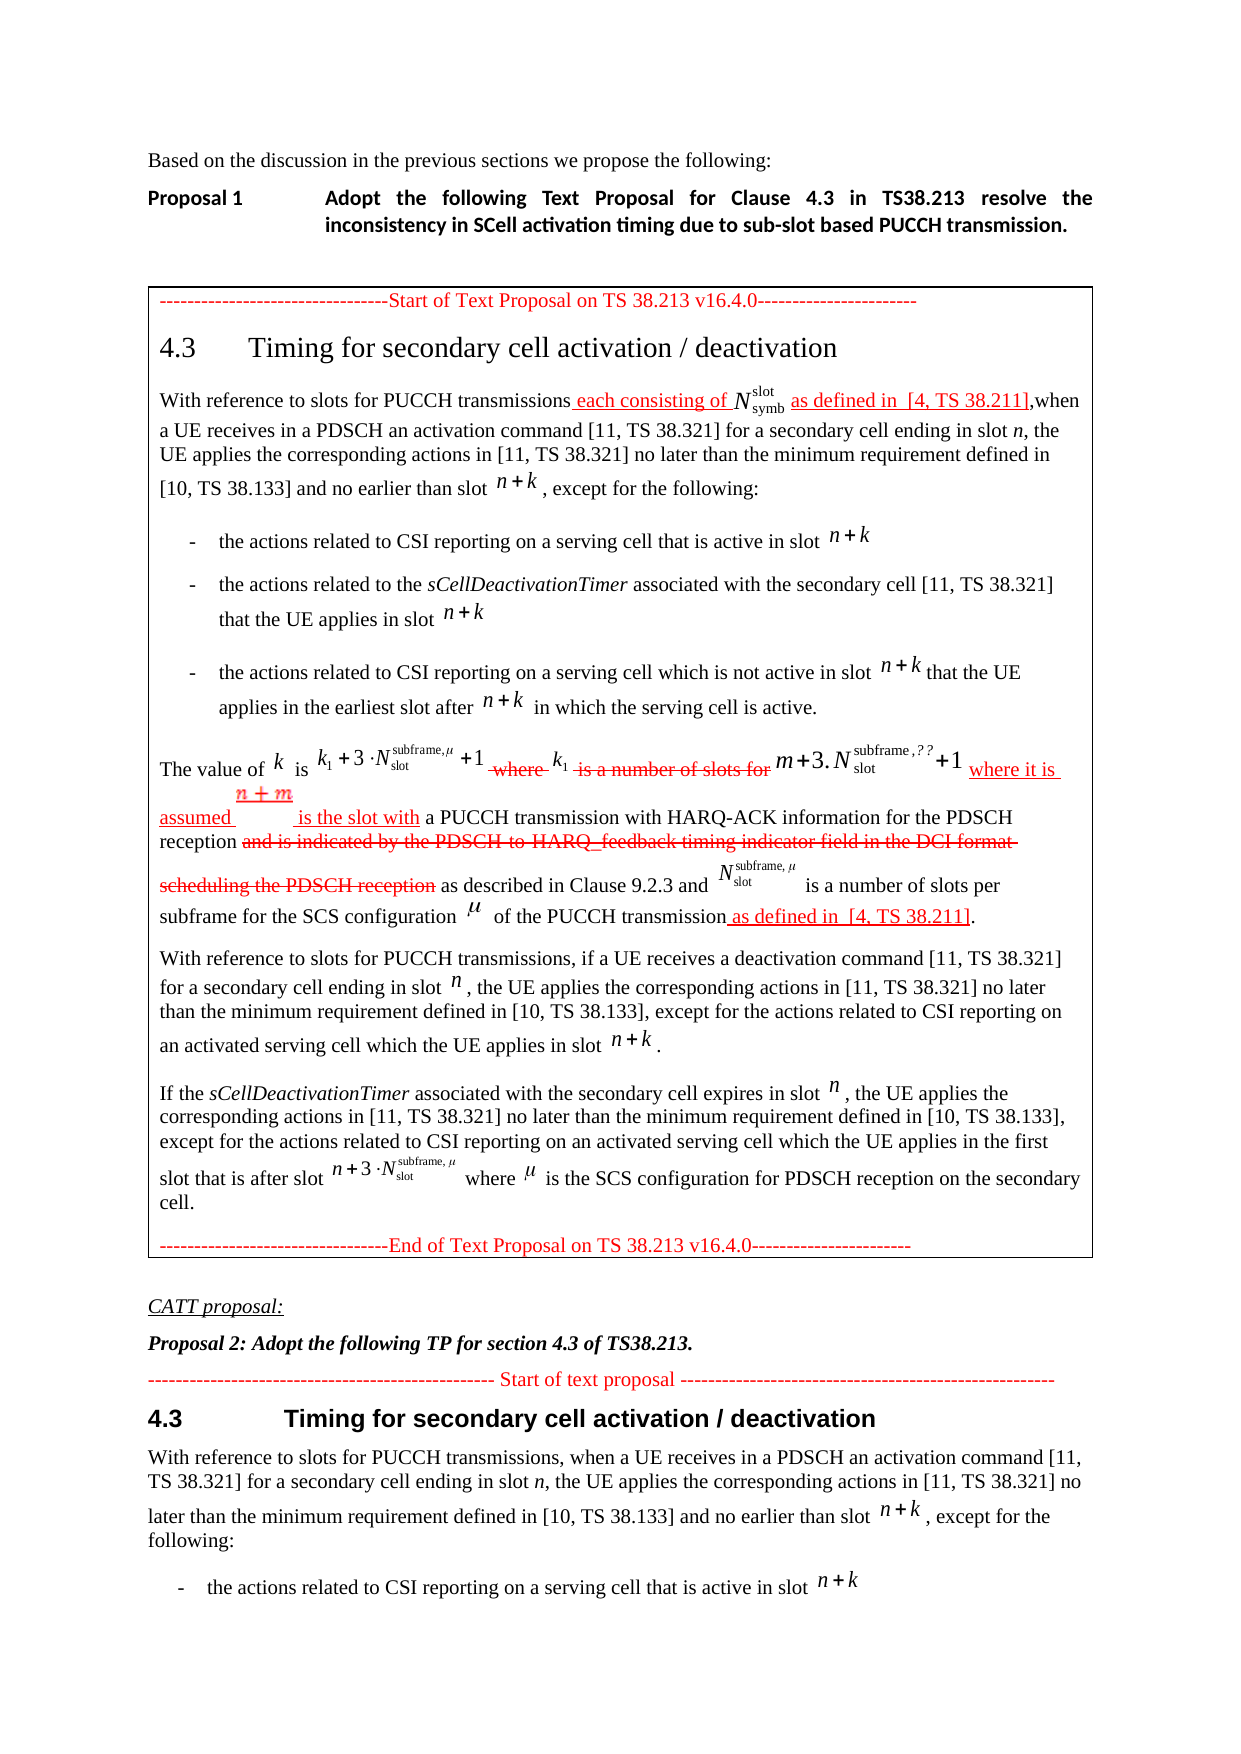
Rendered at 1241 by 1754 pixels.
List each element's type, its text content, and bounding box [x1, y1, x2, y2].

text - the actions related to CSI reporting on a serving cell that is active in slot [177, 1564, 1093, 1599]
text Based on the discussion in the previous sections we propose the following: [148, 148, 1093, 172]
text Proposal 2: Adopt the following TP for section 4.3 of TS38.213. [148, 1331, 1093, 1355]
text CATT proposal: [148, 1294, 1093, 1318]
table_header ---------------------------------Start of Text Proposal on TS 38.213 v16.4.0----------------------- 4.3 Timing for secondary cell activation / deactivation With reference to slots for PUCCH transmissions each consisting of as defined in [4, TS 38.211],when a UE receives in a PDSCH an activation command [11, TS 38.321] for a secondary cell ending in slot n, the UE applies the corresponding actions in [11, TS 38.321] no later than the minimum requirement defined in [10, TS 38.133] and no earlier than slot , except for the following: - the actions related to CSI reporting on a serving cell that is active in slot - the actions related to the sCellDeactivationTimer associated with the secondary cell [11, TS 38.321] that the UE applies in slot - the actions related to CSI reporting on a serving cell which is not active in slot that the UE applies in the earliest slot after in which the serving cell is active. The value of is where is a number of slots for where it is assumed is the slot with a PUCCH transmission with HARQ-ACK information for the PDSCH reception and is indicated by the PDSCH-to-HARQ_feedback timing indicator field in the DCI format scheduling the PDSCH reception as described in Clause 9.2.3 and is a number of slots per subframe for the SCS configuration of the PUCCH transmission as defined in [4, TS 38.211]. With reference to slots for PUCCH transmissions, if a UE receives a deactivation command [11, TS 38.321] for a secondary cell ending in slot , the UE applies the corresponding actions in [11, TS 38.321] no later than the minimum requirement defined in [10, TS 38.133], except for the actions related to CSI reporting on an activated serving cell which the UE applies in slot . If the sCellDeactivationTimer associated with the secondary cell expires in slot , the UE applies the corresponding actions in [11, TS 38.321] no later than the minimum requirement defined in [10, TS 38.133], except for the actions related to CSI reporting on an activated serving cell which the UE applies in the first slot that is after slot where is the SCS configuration for PDSCH reception on the secondary cell. ---------------------------------End of Text Proposal on TS 38.213 v16.4.0----------------------- [149, 288, 1092, 1257]
text -------------------------------------------------- Start of text proposal ------------------------------------------------------ [148, 1367, 1093, 1391]
text Proposal 1 Adopt the following Text Proposal for Clause 4.3 in TS38.213 resolve the inconsistency in SCell activation timing due to sub-slot based PUCCH transmission. [148, 184, 1093, 237]
text 4.3 Timing for secondary cell activation / deactivation [148, 1404, 1093, 1433]
picture [236, 780, 293, 806]
text With reference to slots for PUCCH transmissions, when a UE receives in a PDSCH an activation command [11, TS 38.321] for a secondary cell ending in slot n, the UE applies the corresponding actions in [11, TS 38.321] no later than the minimum requirement defined in [10, TS 38.133] and no earlier than slot , except for the following: [148, 1445, 1093, 1552]
